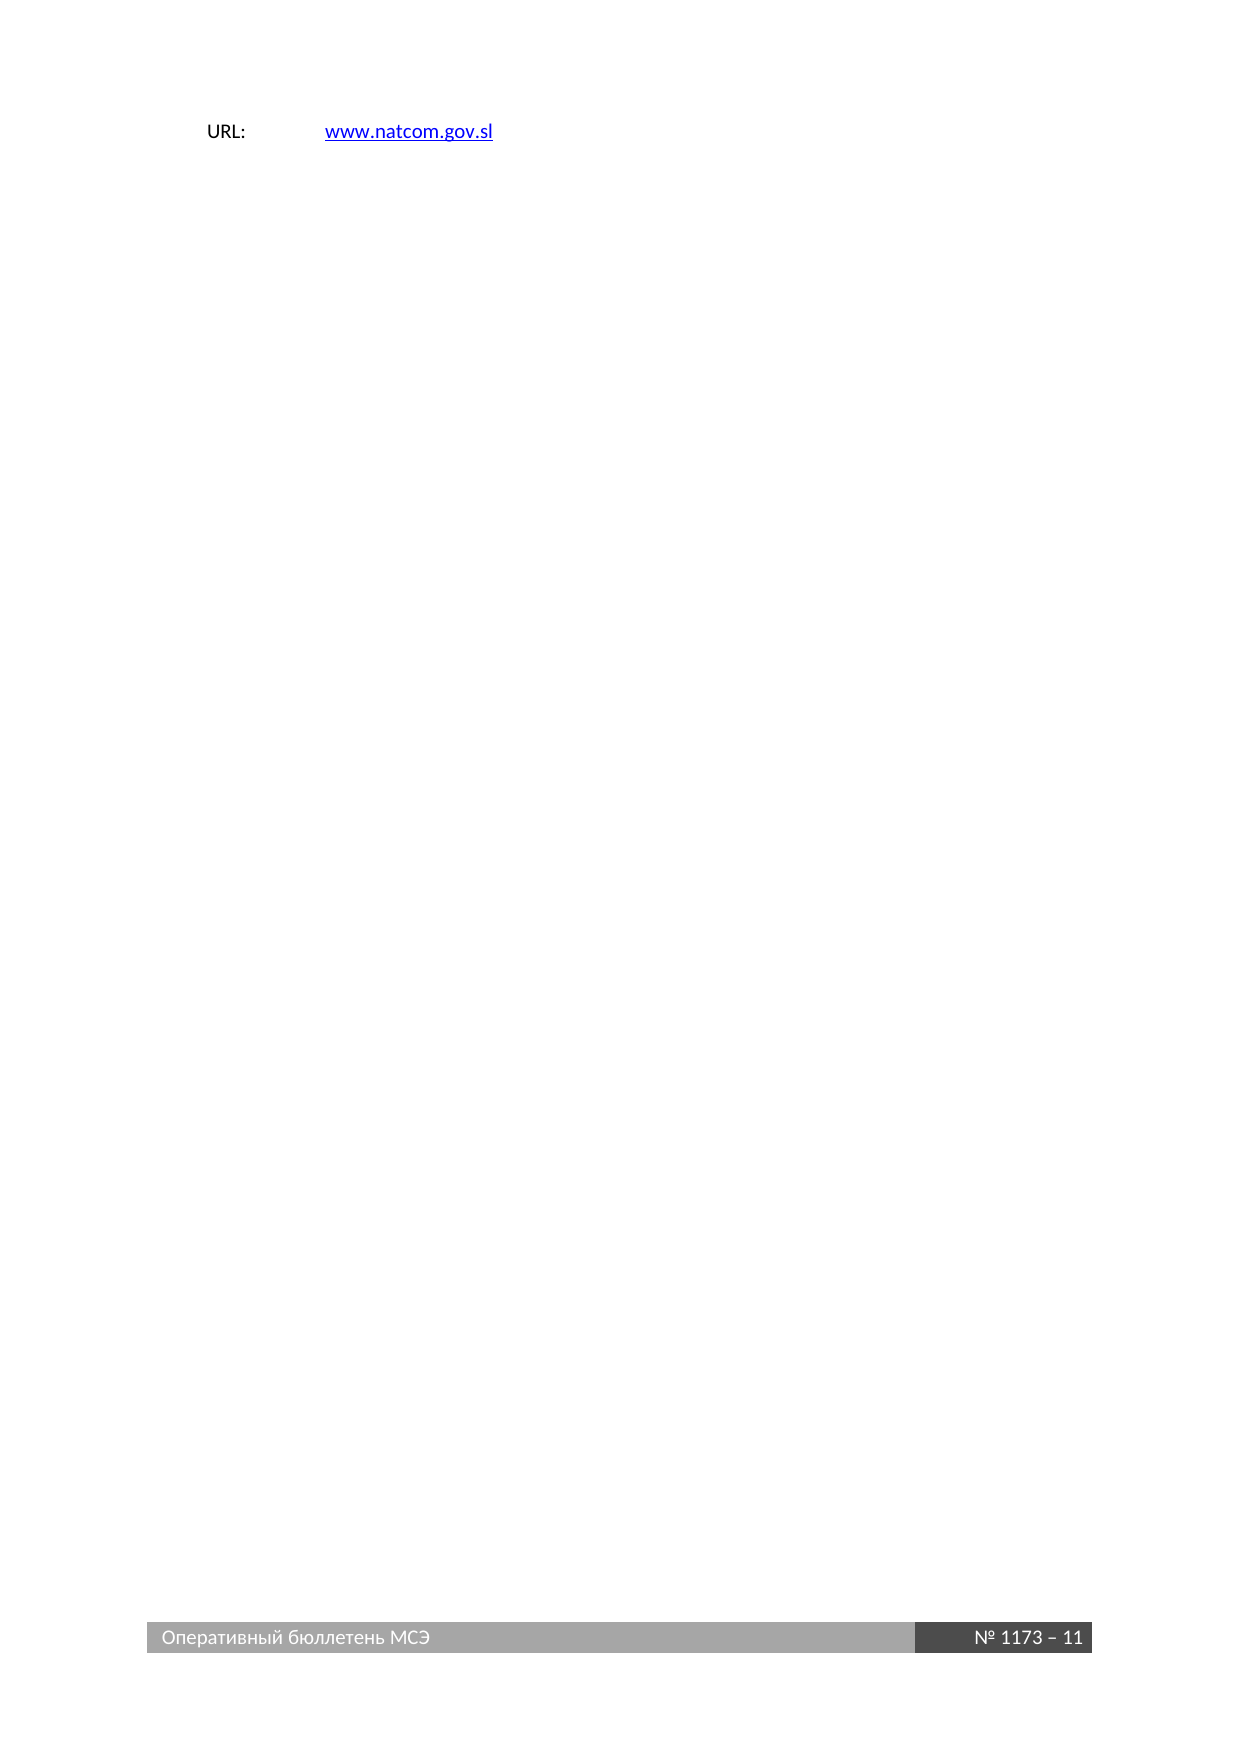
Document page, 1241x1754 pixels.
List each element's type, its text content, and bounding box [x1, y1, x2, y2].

text URL: www.natcom.gov.sl [207, 118, 1092, 143]
